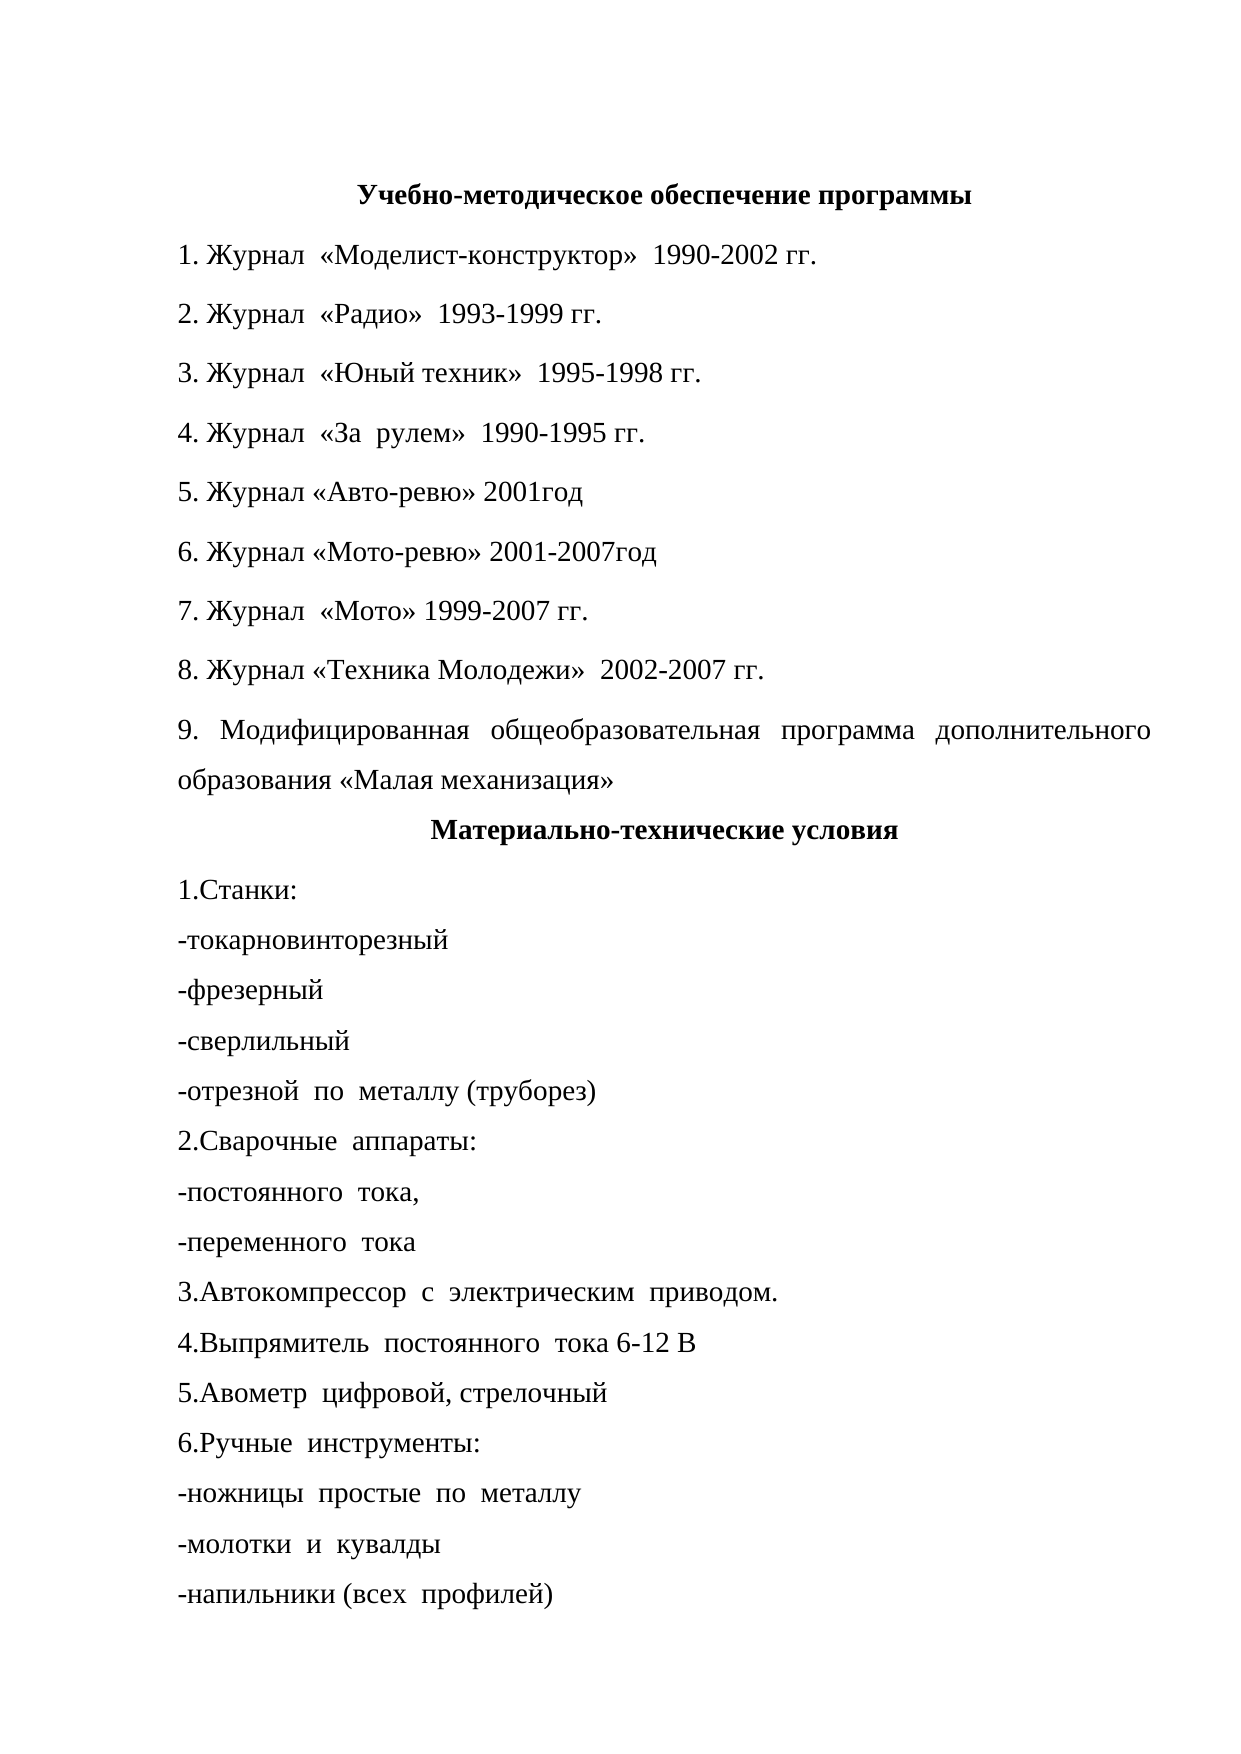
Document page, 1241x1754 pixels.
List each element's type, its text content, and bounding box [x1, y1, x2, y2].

text 1. Журнал «Моделист-конструктор» 1990-2002 гг. [177, 237, 1152, 270]
text 8. Журнал «Техника Молодежи» 2002-2007 гг. [177, 652, 1152, 686]
text -переменного тока [177, 1224, 1152, 1258]
text 2.Сварочные аппараты: [177, 1123, 1152, 1157]
text 6.Ручные инструменты: [177, 1425, 1152, 1459]
text -токарновинторезный [177, 922, 1152, 956]
text 5.Авометр цифровой, стрелочный [177, 1375, 1152, 1408]
text -отрезной по металлу (труборез) [177, 1073, 1152, 1107]
text 1.Станки: [177, 872, 1152, 905]
text 7. Журнал «Мото» 1999-2007 гг. [177, 593, 1152, 627]
text 3.Автокомпрессор с электрическим приводом. [177, 1274, 1152, 1308]
text 2. Журнал «Радио» 1993-1999 гг. [177, 296, 1152, 330]
text -постоянного тока, [177, 1174, 1152, 1207]
text 4.Выпрямитель постоянного тока 6-12 В [177, 1325, 1152, 1358]
text -напильники (всех профилей) [177, 1576, 1152, 1610]
text -ножницы простые по металлу [177, 1476, 1152, 1509]
text Учебно-методическое обеспечение программы [177, 177, 1152, 211]
text Материально-технические условия [177, 812, 1152, 846]
text 3. Журнал «Юный техник» 1995-1998 гг. [177, 356, 1152, 389]
text -фрезерный [177, 972, 1152, 1006]
text 9. Модифицированная общеобразовательная программа дополнительного образования «Малая механизация» [177, 712, 1152, 796]
text -молотки и кувалды [177, 1526, 1152, 1559]
text 4. Журнал «За рулем» 1990-1995 гг. [177, 415, 1152, 448]
text 5. Журнал «Авто-ревю» 2001год [177, 474, 1152, 508]
text -сверлильный [177, 1023, 1152, 1056]
text 6. Журнал «Мото-ревю» 2001-2007год [177, 534, 1152, 567]
